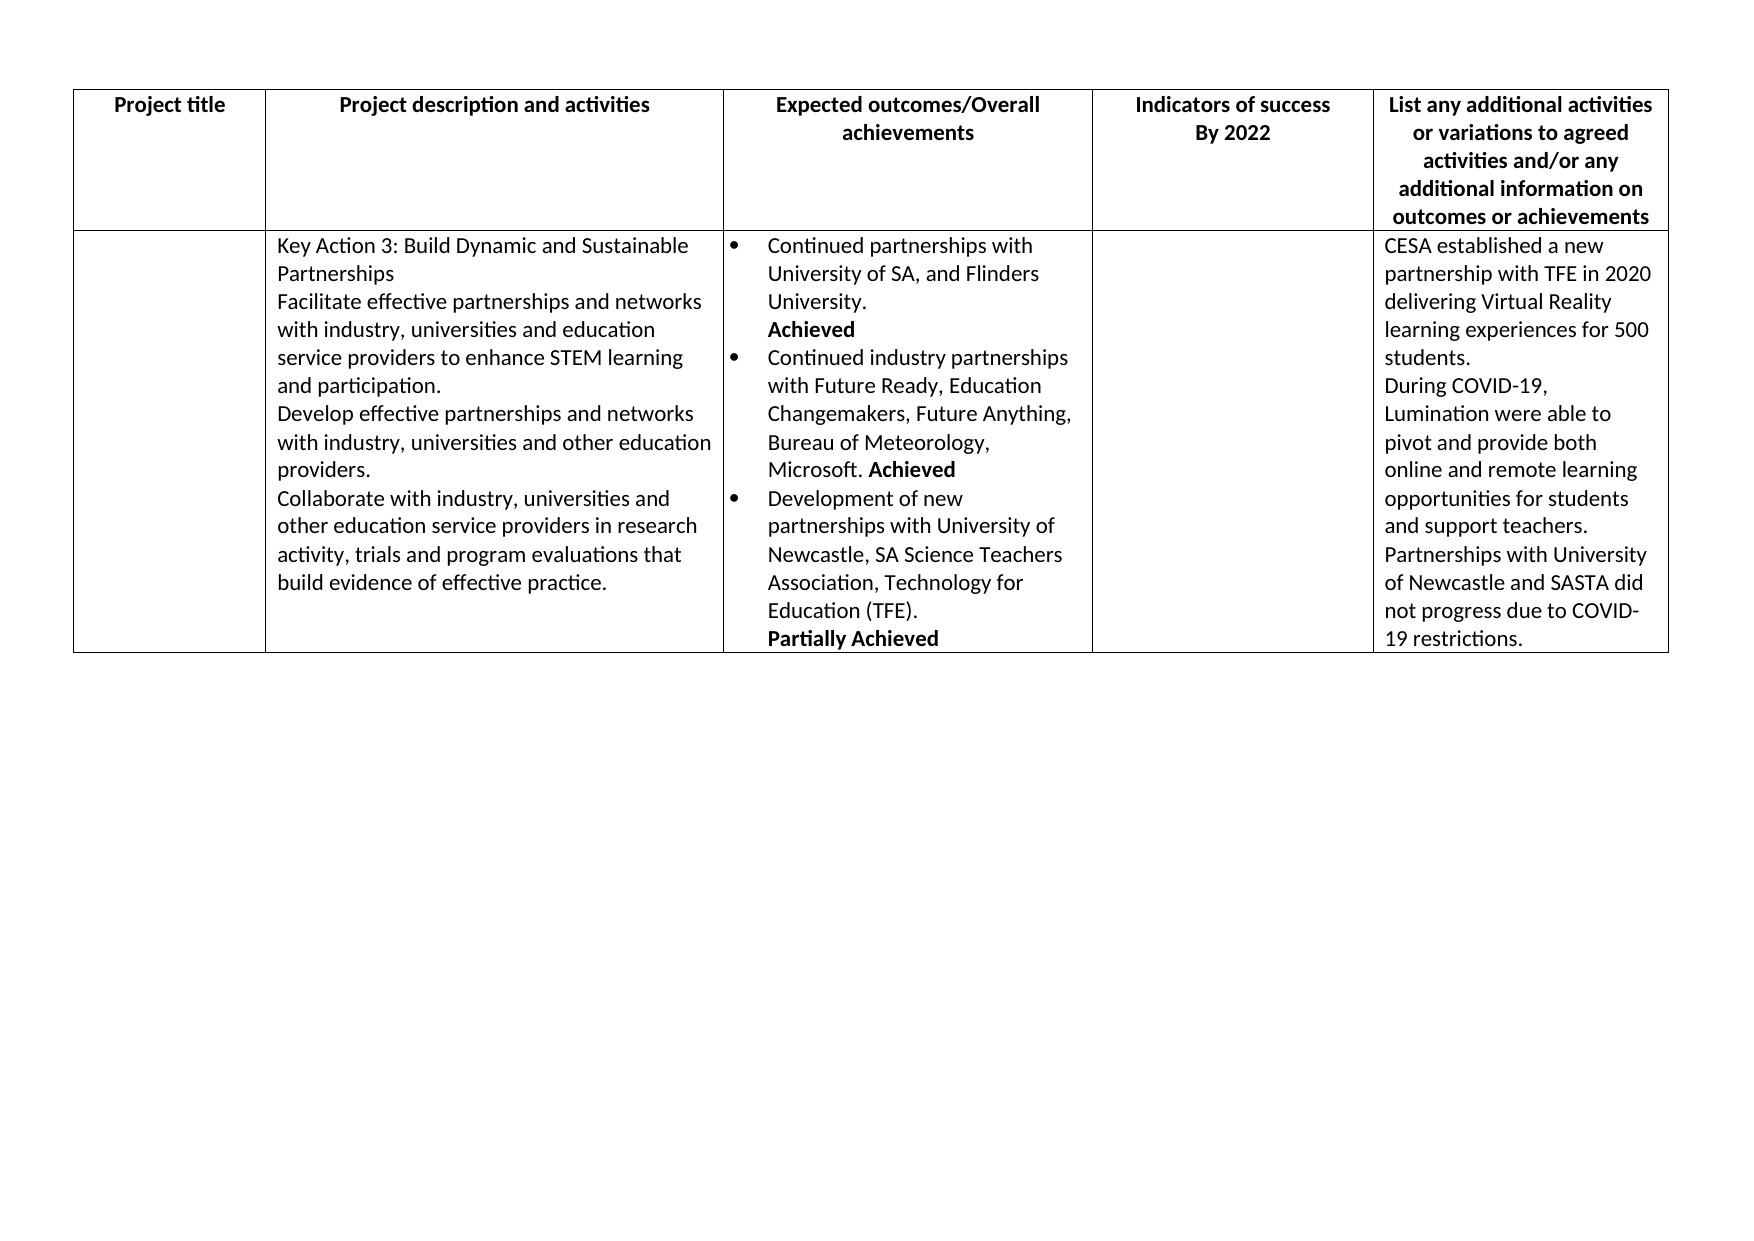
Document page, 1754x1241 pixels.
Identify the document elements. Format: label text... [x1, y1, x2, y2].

table_cell CESA established a new partnership with TFE in 2020 delivering Virtual Reality learning experiences for 500 students. During COVID-19, Lumination were able to pivot and provide both online and remote learning opportunities for students and support teachers. Partnerships with University of Newcastle and SASTA did not progress due to COVID-19 restrictions. [1374, 231, 1668, 652]
table_header List any additional activities or variations to agreed activities and/or any additional information on outcomes or achievements [1374, 90, 1668, 230]
table_header Project description and activities [266, 90, 723, 230]
table_cell Continued partnerships with University of SA, and Flinders University. Achieved Continued industry partnerships with Future Ready, Education Changemakers, Future Anything, Bureau of Meteorology, Microsoft. Achieved Development of new partnerships with University of Newcastle, SA Science Teachers Association, Technology for Education (TFE). Partially Achieved [724, 231, 1092, 652]
table_cell [1093, 231, 1373, 652]
table_cell [74, 231, 265, 652]
table_header Indicators of success By 2022 [1093, 90, 1373, 230]
table_header Expected outcomes/Overall achievements [724, 90, 1092, 230]
table_header Project title [74, 90, 265, 230]
table_cell Key Action 3: Build Dynamic and Sustainable Partnerships Facilitate effective partnerships and networks with industry, universities and education service providers to enhance STEM learning and participation. Develop effective partnerships and networks with industry, universities and other education providers. Collaborate with industry, universities and other education service providers in research activity, trials and program evaluations that build evidence of effective practice. [266, 231, 723, 652]
